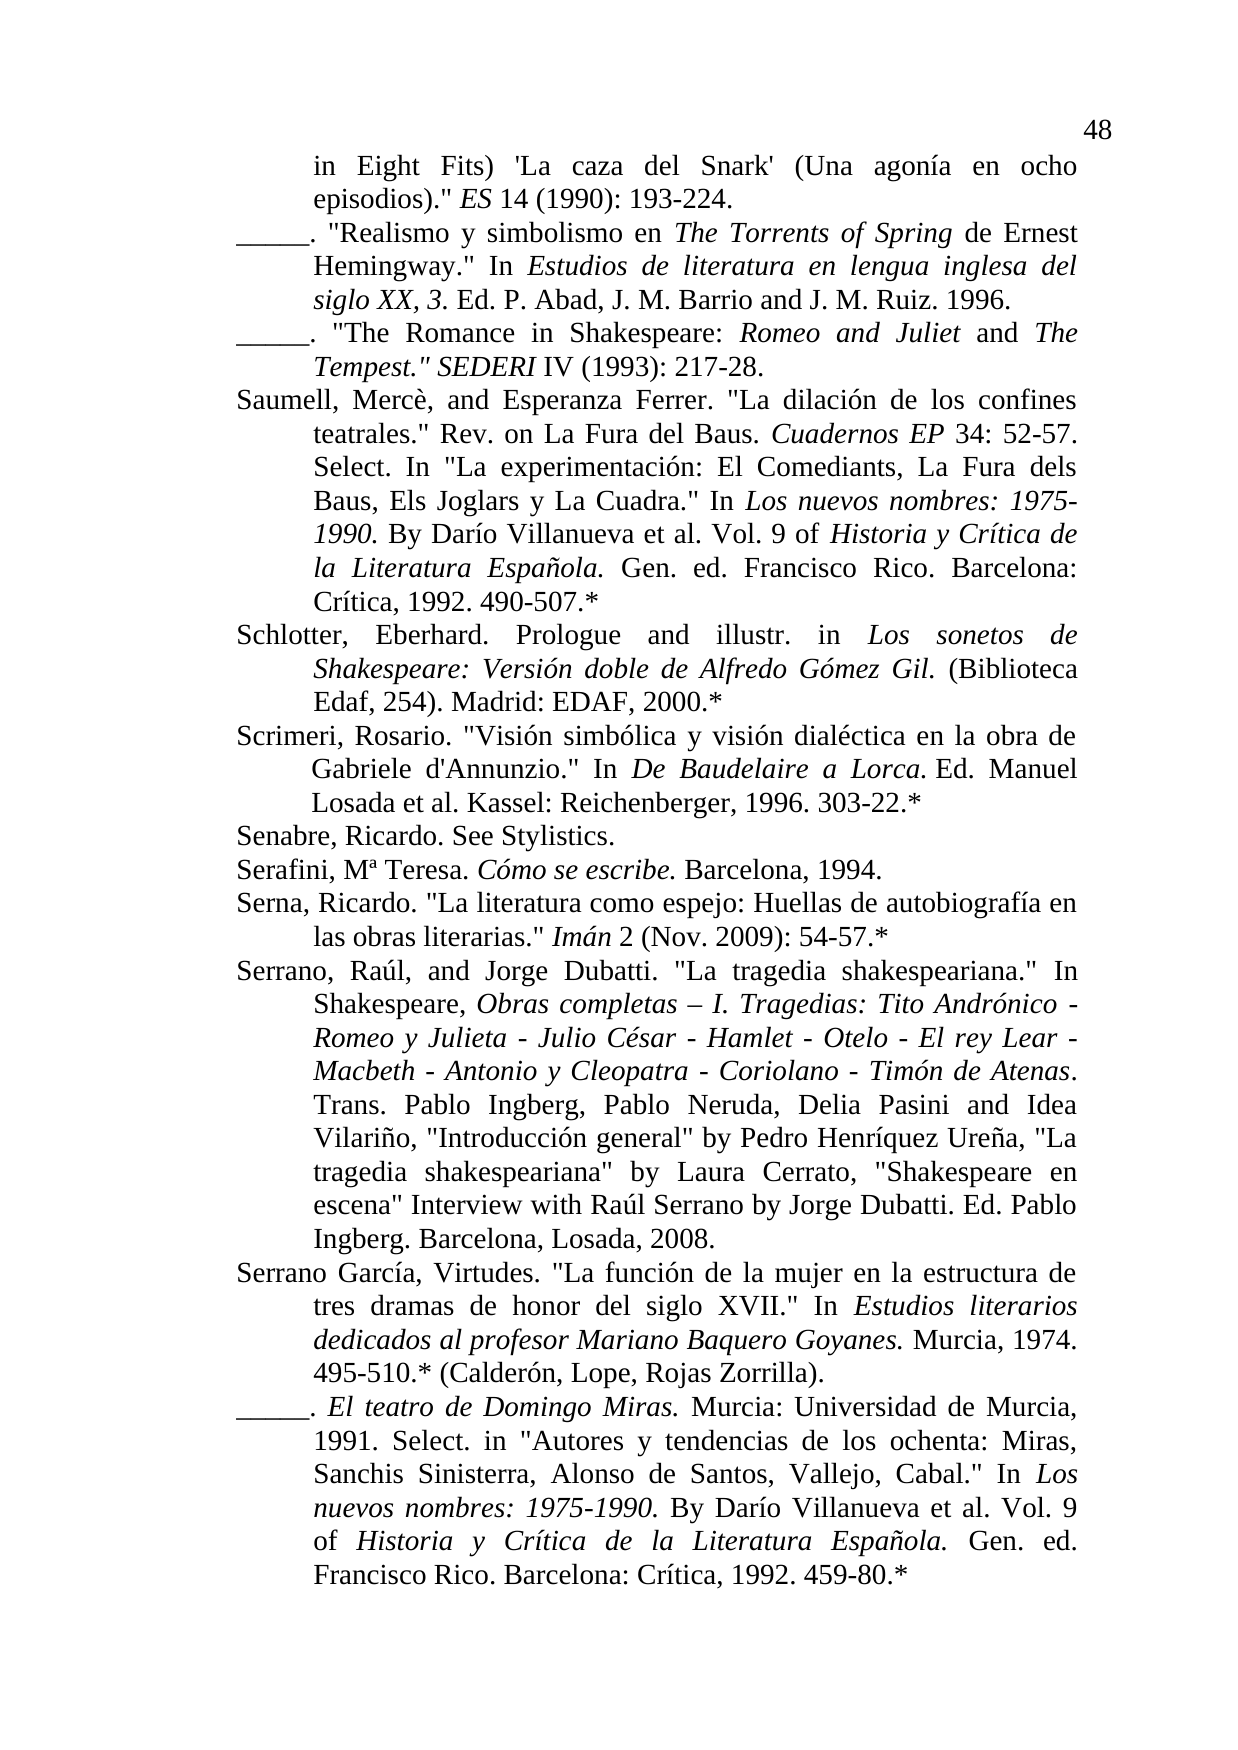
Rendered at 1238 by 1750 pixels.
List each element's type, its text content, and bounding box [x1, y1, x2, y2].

text Serrano García, Virtudes. "La función de la mujer en la estructura de tres dramas de honor del siglo XVII." In Estudios literarios dedicados al profesor Mariano Baquero Goyanes. Murcia, 1974. 495-510.* (Calderón, Lope, Rojas Zorrilla). [236, 1255, 1078, 1389]
text _____. "Realismo y simbolismo en The Torrents of Spring de Ernest Hemingway." In Estudios de literatura en lengua inglesa del siglo XX, 3. Ed. P. Abad, J. M. Barrio and J. M. Ruiz. 1996. [236, 215, 1078, 315]
text _____. "The Romance in Shakespeare: Romeo and Juliet and The Tempest." SEDERI IV (1993): 217-28. [236, 315, 1078, 382]
text Saumell, Mercè, and Esperanza Ferrer. "La dilación de los confines teatrales." Rev. on La Fura del Baus. Cuadernos EP 34: 52-57. Select. In "La experimentación: El Comediants, La Fura dels Baus, Els Joglars y La Cuadra." In Los nuevos nombres: 1975-1990. By Darío Villanueva et al. Vol. 9 of Historia y Crítica de la Literatura Española. Gen. ed. Francisco Rico. Barcelona: Crítica, 1992. 490-507.* [236, 382, 1078, 617]
text Schlotter, Eberhard. Prologue and illustr. in Los sonetos de Shakespeare: Versión doble de Alfredo Gómez Gil. (Biblioteca Edaf, 254). Madrid: EDAF, 2000.* [236, 617, 1078, 718]
text _____. El teatro de Domingo Miras. Murcia: Universidad de Murcia, 1991. Select. in "Autores y tendencias de los ochenta: Miras, Sanchis Sinisterra, Alonso de Santos, Vallejo, Cabal." In Los nuevos nombres: 1975-1990. By Darío Villanueva et al. Vol. 9 of Historia y Crítica de la Literatura Española. Gen. ed. Francisco Rico. Barcelona: Crítica, 1992. 459-80.* [236, 1389, 1078, 1590]
text Serrano, Raúl, and Jorge Dubatti. "La tragedia shakespeariana." In Shakespeare, Obras completas – I. Tragedias: Tito Andrónico - Romeo y Julieta - Julio César - Hamlet - Otelo - El rey Lear - Macbeth - Antonio y Cleopatra - Coriolano - Timón de Atenas. Trans. Pablo Ingberg, Pablo Neruda, Delia Pasini and Idea Vilariño, "Introducción general" by Pedro Henríquez Ureña, "La tragedia shakespeariana" by Laura Cerrato, "Shakespeare en escena" Interview with Raúl Serrano by Jorge Dubatti. Ed. Pablo Ingberg. Barcelona, Losada, 2008. [236, 953, 1078, 1254]
text Scrimeri, Rosario. "Visión simbólica y visión dialéctica en la obra de Gabriele d'Annunzio." In De Baudelaire a Lorca. Ed. Manuel Losada et al. Kassel: Reichenberger, 1996. 303-22.* [236, 718, 1078, 818]
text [236, 148, 1078, 215]
text Serna, Ricardo. "La literatura como espejo: Huellas de autobiografía en las obras literarias." Imán 2 (Nov. 2009): 54-57.* [236, 886, 1078, 953]
text Senabre, Ricardo. See Stylistics. [236, 818, 1078, 852]
text Serafini, Mª Teresa. Cómo se escribe. Barcelona, 1994. [236, 852, 1078, 886]
